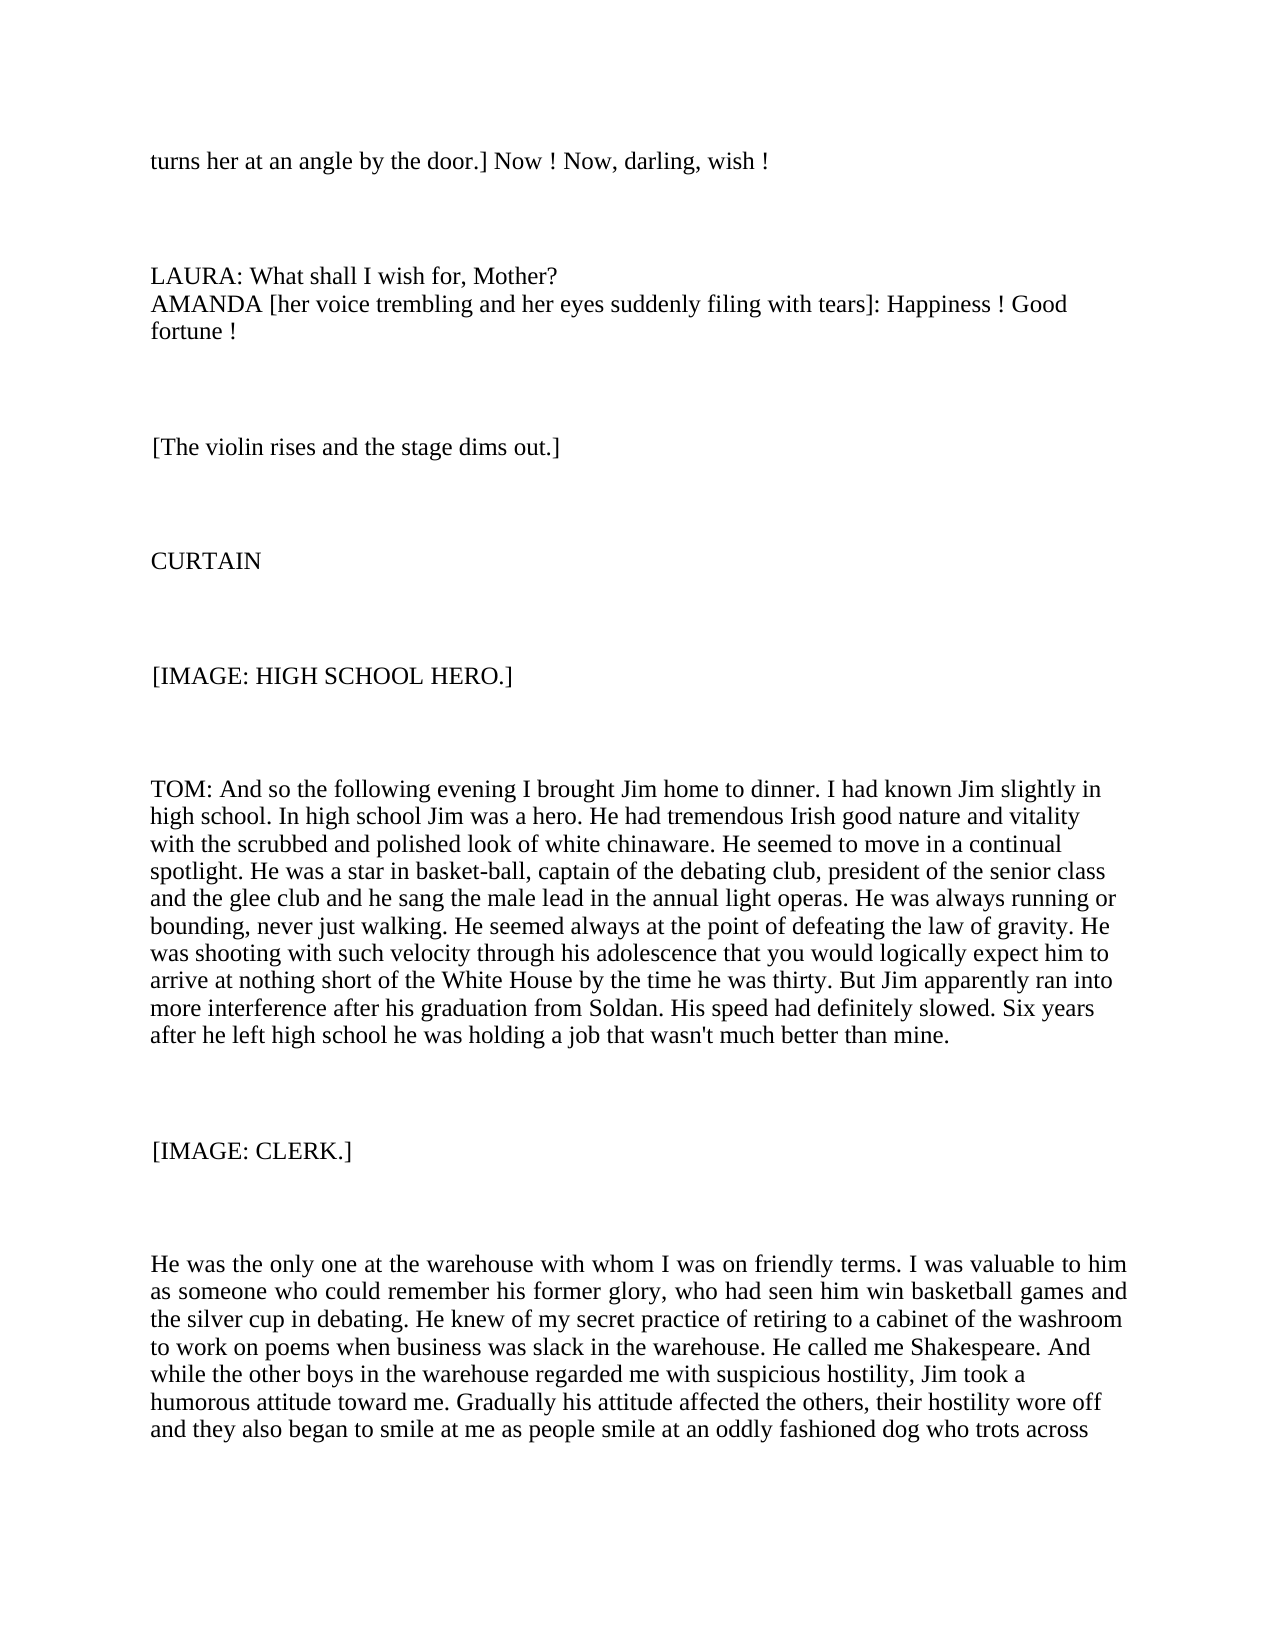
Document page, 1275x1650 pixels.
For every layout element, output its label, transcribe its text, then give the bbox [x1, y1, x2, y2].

text [IMAGE: HIGH SCHOOL HERO.] [152, 661, 1131, 689]
text TOM: And so the following evening I brought Jim home to dinner. I had known Jim slightly in high school. In high school Jim was a hero. He had tremendous Irish good nature and vitality with the scrubbed and polished look of white chinaware. He seemed to move in a continual spotlight. He was a star in basket-ball, captain of the debating club, president of the senior class and the glee club and he sang the male lead in the annual light operas. He was always running or bounding, never just walking. He seemed always at the point of defeating the law of gravity. He was shooting with such velocity through his adolescence that you would logically expect him to arrive at nothing short of the White House by the time he was thirty. But Jim apparently ran into more interference after his graduation from Soldan. His speed had definitely slowed. Six years after he left high school he was holding a job that wasn't much better than mine. [150, 775, 1122, 1049]
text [150, 1333, 1108, 1443]
text [The violin rises and the stage dims out.] [152, 432, 1131, 461]
text AMANDA [her voice trembling and her eyes suddenly filing with tears]: Happiness ! Good fortune ! [150, 290, 1073, 345]
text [150, 147, 1077, 175]
text He was the only one at the warehouse with whom I was on friendly terms. I was valuable to him as someone who could remember his former glory, who had seen him win basketball games and the silver cup in debating. He knew of my secret practice of retiring to a cabinet of the washroom [150, 1251, 1128, 1333]
text LAURA: What shall I wish for, Mother? [150, 261, 1131, 290]
text [IMAGE: CLERK.] [152, 1136, 1131, 1165]
text CURTAIN [151, 546, 1131, 575]
